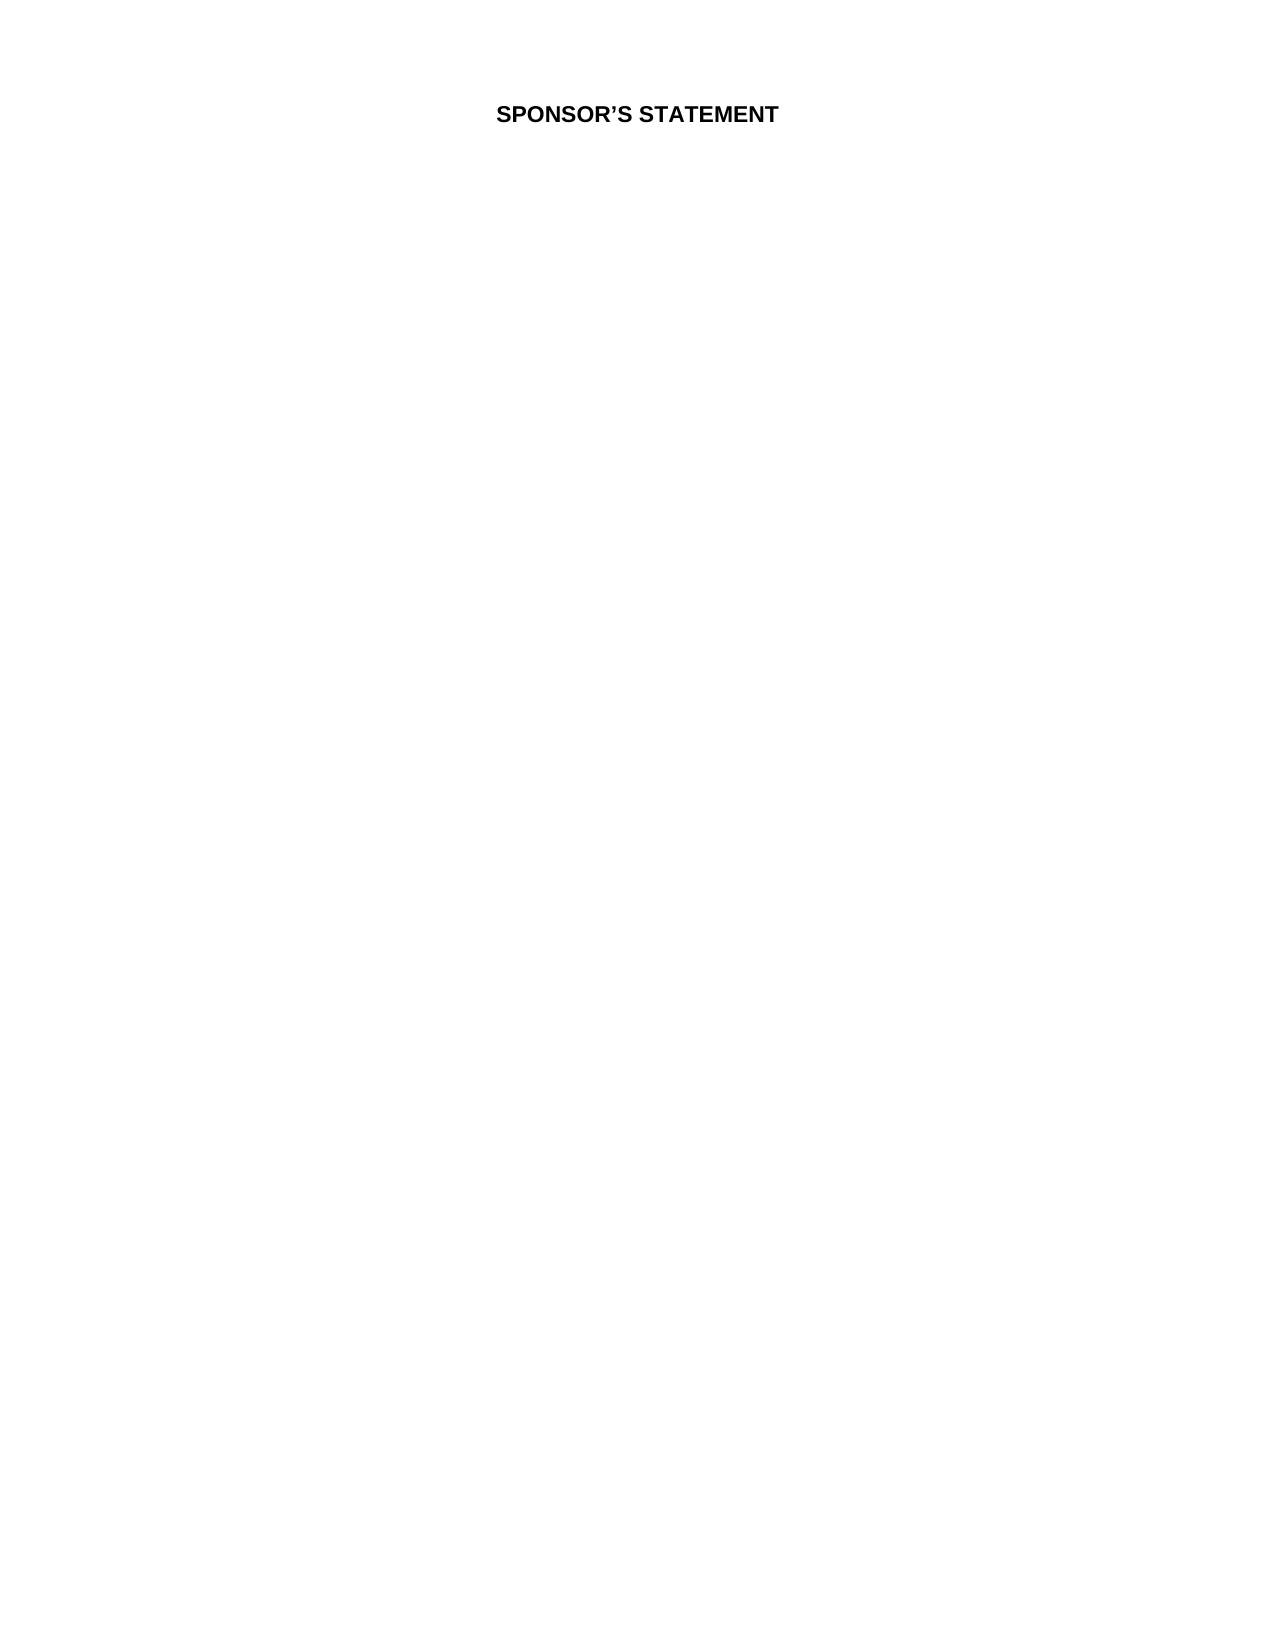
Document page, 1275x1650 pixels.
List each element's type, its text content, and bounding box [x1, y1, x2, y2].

text SPONSOR’S STATEMENT [75, 101, 1200, 128]
